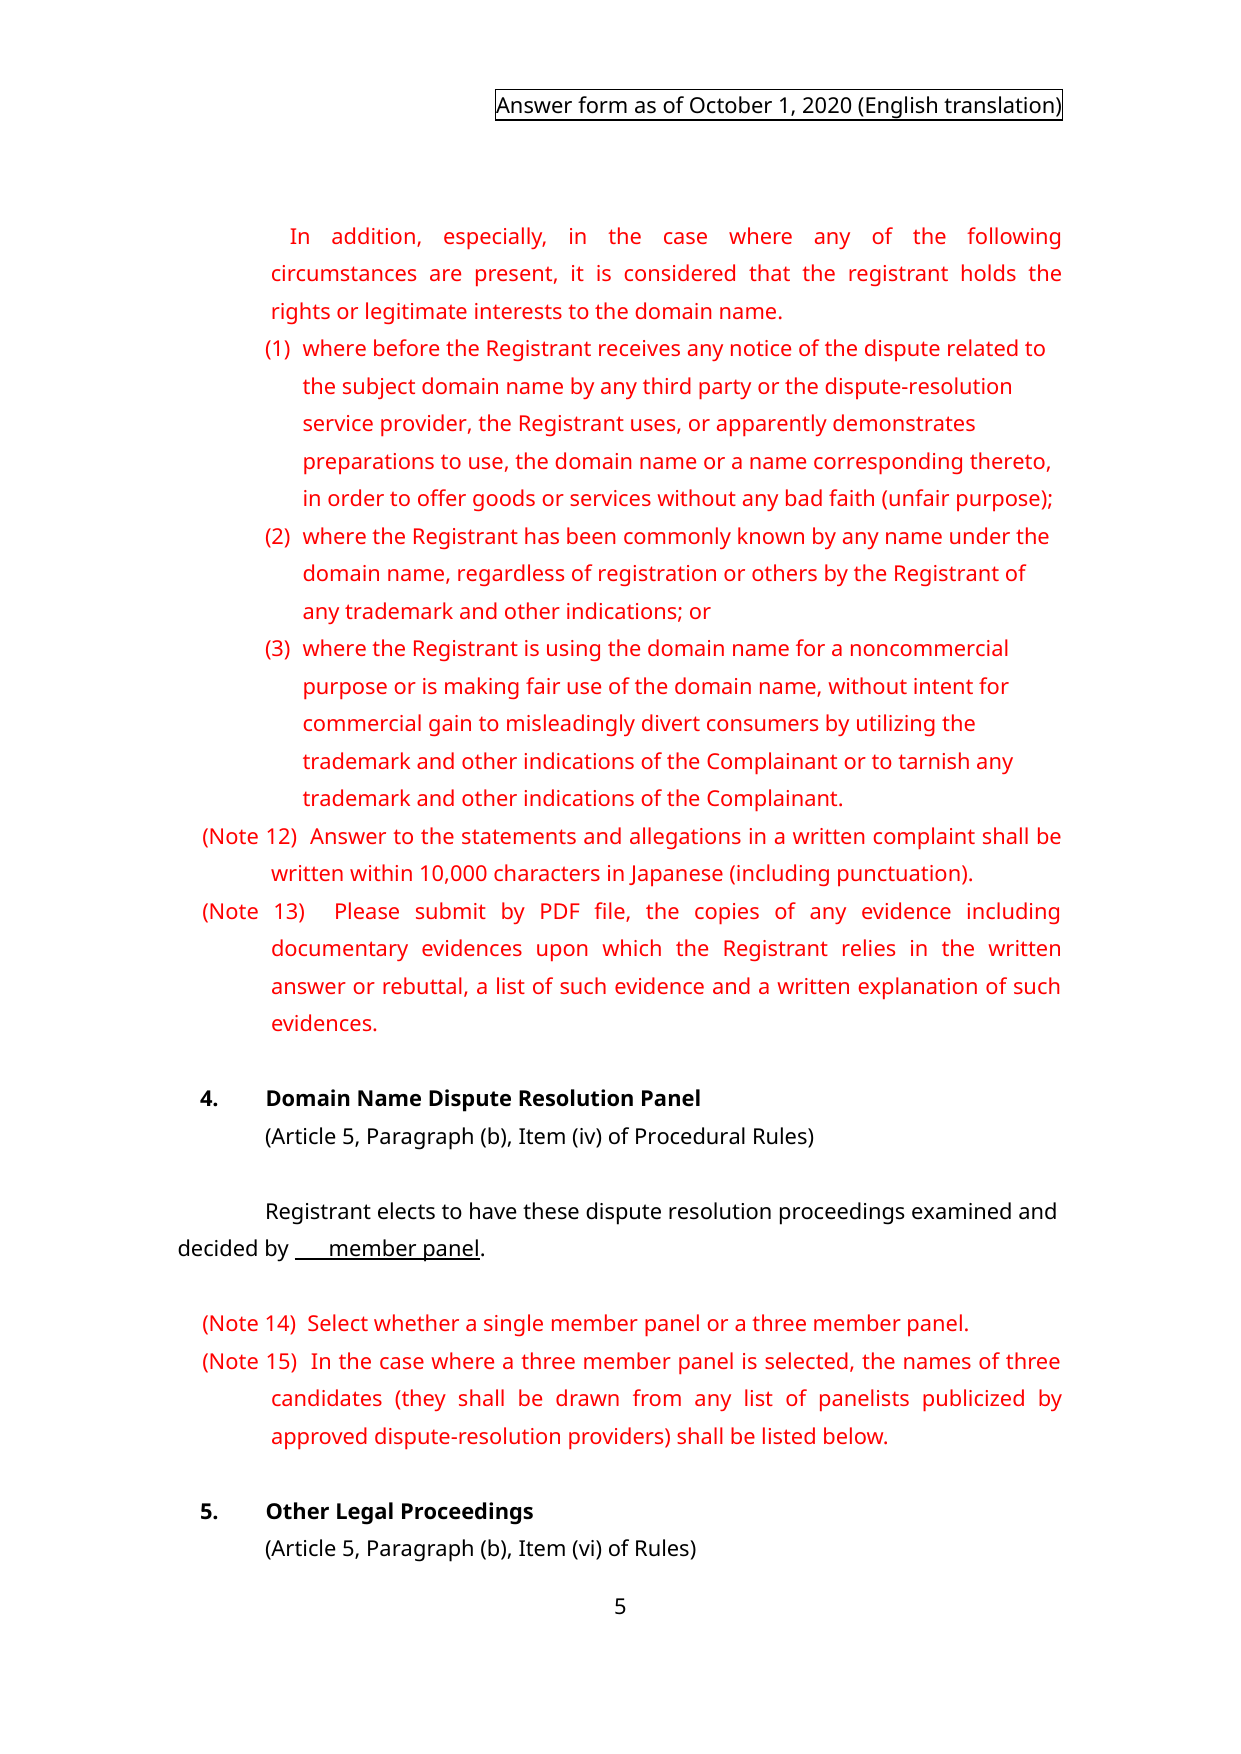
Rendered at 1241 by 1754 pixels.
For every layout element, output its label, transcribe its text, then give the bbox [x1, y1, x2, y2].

text (Note 13) Please submit by PDF file, the copies of any evidence including documentary evidences upon which the Registrant relies in the written answer or rebuttal, a list of such evidence and a written explanation of such evidences. [202, 892, 1063, 1042]
text (Note 15) In the case where a three member panel is selected, the names of three candidates (they shall be drawn from any list of panelists publicized by approved dispute-resolution providers) shall be listed below. [202, 1342, 1063, 1454]
list where the Registrant has been commonly known by any name under the domain name, regardless of registration or others by the Registrant of any trademark and other indications; or [265, 517, 1063, 629]
list Domain Name Dispute Resolution Panel [200, 1079, 1063, 1117]
text (Note 12) Answer to the statements and allegations in a written complaint shall be written within 10,000 characters in Japanese (including punctuation). [202, 817, 1063, 892]
text Registrant elects to have these dispute resolution proceedings examined and decided by member panel. [177, 1192, 1063, 1267]
text In addition, especially, in the case where any of the following circumstances are present, it is considered that the registrant holds the rights or legitimate interests to the domain name. [271, 217, 1063, 329]
list Other Legal Proceedings [200, 1492, 1063, 1529]
text (Note 14) Select whether a single member panel or a three member panel. [202, 1304, 1063, 1342]
text (Article 5, Paragraph (b), Item (iv) of Procedural Rules) [265, 1117, 1063, 1154]
text (Article 5, Paragraph (b), Item (vi) of Rules) [265, 1529, 1063, 1567]
list where the Registrant is using the domain name for a noncommercial purpose or is making fair use of the domain name, without intent for commercial gain to misleadingly divert consumers by utilizing the trademark and other indications of the Complainant or to tarnish any trademark and other indications of the Complainant. [265, 629, 1063, 817]
list where before the Registrant receives any notice of the dispute related to the subject domain name by any third party or the dispute-resolution service provider, the Registrant uses, or apparently demonstrates preparations to use, the domain name or a name corresponding thereto, in order to offer goods or services without any bad faith (unfair purpose); [265, 329, 1063, 517]
